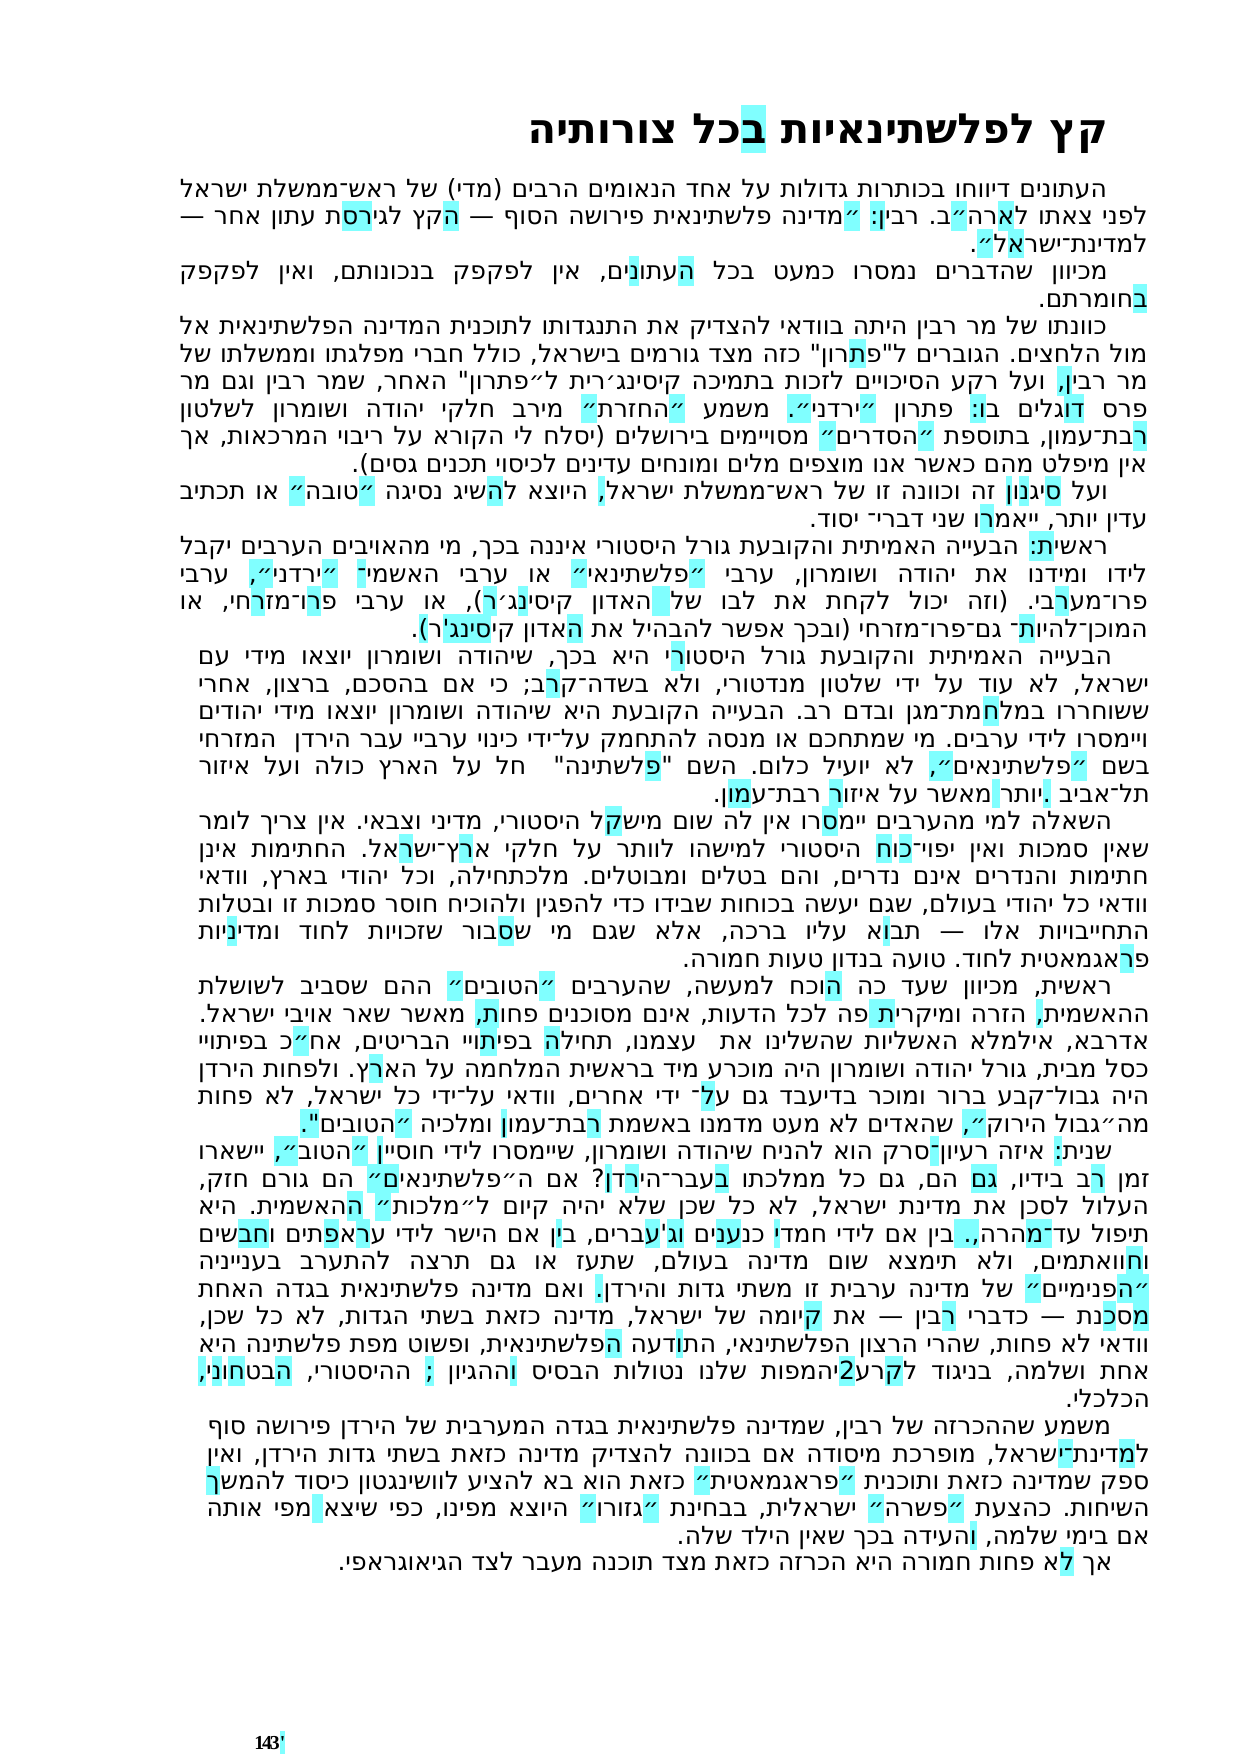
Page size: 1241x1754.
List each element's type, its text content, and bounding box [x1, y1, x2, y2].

text השאלה למי מהערבים יימסרו אין לה שום מישקל היסטורי, מדיני וצבאי. אין צריך לומר שאין סמכות ואין יפוי־כוח היסטורי למישהו לוותר על חלקי ארץ־ישראל. החתימות אינן חתימות והנדרים אינם נדרים, והם בטלים ומבוטלים. מלכתחילה, וכל יהודי בארץ, וודאי וודאי כל יהודי בעולם, שגם יעשה בכוחות שבידו כדי להפגין ולהוכיח חוסר סמכות זו ובטלות התחייבויות אלו — תבוא עליו ברכה, אלא שגם מי שסבור שזכויות לחוד ומדיניות פראגמאטית לחוד. טועה בנדון טעות חמורה. [198, 808, 1149, 973]
text משמע שההכרזה של רבין, שמדינה פלשתינאית בגדה המערבית של הירדן פירושה סוף למדינת־ישראל, מופרכת מיסודה אם בכוונה להצדיק מדינה כזאת בשתי גדות הירדן, ואין ספק שמדינה כזאת ותוכנית ״פראגמאטית״ כזאת הוא בא להציע לוושינגטון כיסוד להמשך השיחות. כהצעת ״פשרה״ ישראלית, בבחינת ״גזורו״ היוצא מפינו, כפי שיצא מפי אותה אם בימי שלמה, והעידה בכך שאין הילד שלה. [206, 1413, 1149, 1550]
text העתונים דיווחו בכותרות גדולות על אחד הנאומים הרבים (מדי) של ראש־ממשלת ישראל לפני צאתו לארה״ב. רבין: ״מדינה פלשתינאית פירושה הסוף — הקץ לגירסת עתון אחר — למדינת־ישראל״. [179, 175, 1147, 258]
text ראשית, מכיוון שעד כה הוכח למעשה, שהערבים ״הטובים״ ההם שסביב לשושלת ההאשמית, הזרה ומיקרית פה לכל הדעות, אינם מסוכנים פחות, מאשר שאר אויבי ישראל. אדרבא, אילמלא האשליות שהשלינו את עצמנו, תחילה בפיתויי הבריטים, אח״כ בפיתויי כסל מבית, גורל יהודה ושומרון היה מוכרע מיד בראשית המלחמה על הארץ. ולפחות הירדן היה גבול־קבע ברור ומוכר בדיעבד גם על־ ידי אחרים, וודאי על־ידי כל ישראל, לא פחות מה״גבול הירוק״, שהאדים לא מעט מדמנו באשמת רבת־עמון ומלכיה ״הטובים". [198, 973, 1149, 1138]
text הבעייה האמיתית והקובעת גורל היסטורי היא בכך, שיהודה ושומרון יוצאו מידי עם ישראל, לא עוד על ידי שלטון מנדטורי, ולא בשדה־קרב; כי אם בהסכם, ברצון, אחרי ששוחררו במלחמת־מגן ובדם רב. הבעייה הקובעת היא שיהודה ושומרון יוצאו מידי יהודים ויימסרו לידי ערבים. מי שמתחכם או מנסה להתחמק על־ידי כינוי ערביי עבר הירדן המזרחי בשם ״פלשתינאים״, לא יועיל כלום. השם "פלשתינה" חל על הארץ כולה ועל איזור תל־אביב .יותר מאשר על איזור רבת־עמון. [198, 643, 1149, 808]
subtitle קץ לפלשתינאיות בכל צורותיה [766, 118, 1147, 149]
text כוונתו של מר רבין היתה בוודאי להצדיק את התנגדותו לתוכנית המדינה הפלשתינאית אל מול הלחצים. הגוברים ל"פתרון" כזה מצד גורמים בישראל, כולל חברי מפלגתו וממשלתו של מר רבין, ועל רקע הסיכויים לזכות בתמיכה קיסינג׳רית ל״פתרון" האחר, שמר רבין וגם מר פרס דוגלים בו: פתרון ״ירדני״. משמע ״החזרת״ מירב חלקי יהודה ושומרון לשלטון רבת־עמון, בתוספת ״הסדרים״ מסויימים בירושלים (יסלח לי הקורא על ריבוי המרכאות, אך אין מיפלט מהם כאשר אנו מוצפים מלים ומונחים עדינים לכיסוי תכנים גסים). [179, 313, 1147, 478]
subtitle קץ לפלשתינאיות בכל צורותיה [177, 118, 741, 149]
text ועל סיגנון זה וכוונה זו של ראש־ממשלת ישראל, היוצא להשיג נסיגה ״טובה״ או תכתיב עדין יותר, ייאמרו שני דברי־ יסוד. [179, 478, 1147, 533]
text מכיוון שהדברים נמסרו כמעט בכל העתונים, אין לפקפק בנכונותם, ואין לפקפק בחומרתם. [179, 258, 1147, 313]
text אך לא פחות חמורה היא הכרזה כזאת מצד תוכנה מעבר לצד הגיאוגראפי. [206, 1550, 1060, 1575]
text ראשית: הבעייה האמיתית והקובעת גורל היסטורי איננה בכך, מי מהאויבים הערבים יקבל לידו ומידנו את יהודה ושומרון, ערבי ״פלשתינאי״ או ערבי האשמי־ ״ירדני״, ערבי פרו־מערבי. (וזה יכול לקחת את לבו של האדון קיסינג׳ר), או ערבי פרו־מזרחי, או המוכן־להיות־ גם־פרו־מזרחי (ובכך אפשר להבהיל את האדון קיסינג'ר). [179, 533, 1147, 643]
text שנית: איזה רעיון־סרק הוא להניח שיהודה ושומרון, שיימסרו לידי חוסיין ״הטוב״, יישארו זמן רב בידיו, גם הם, גם כל ממלכתו בעבר־הירדן? אם ה״פלשתינאים״ הם גורם חזק, העלול לסכן את מדינת ישראל, לא כל שכן שלא יהיה קיום ל״מלכות״ ההאשמית. היא תיפול עד־מהרה,. בין אם לידי חמדי כנענים וג'עברים, בין אם הישר לידי עראפתים וחבשים וחוואתמים, ולא תימצא שום מדינה בעולם, שתעז או גם תרצה להתערב בענייניה ״הפנימיים״ של מדינה ערבית זו משתי גדות והירדן. ואם מדינה פלשתינאית בגדה האחת מסכנת — כדברי רבין — את קיומה של ישראל, מדינה כזאת בשתי הגדות, לא כל שכן, וודאי לא פחות, שהרי הרצון הפלשתינאי, התודעה הפלשתינאית, ופשוט מפת פלשתינה היא אחת ושלמה, בניגוד לקרע2יהמפות שלנו נטולות הבסיס וההגיון ; ההיסטורי, הבטחוני, הכלכלי. [198, 1138, 1149, 1413]
